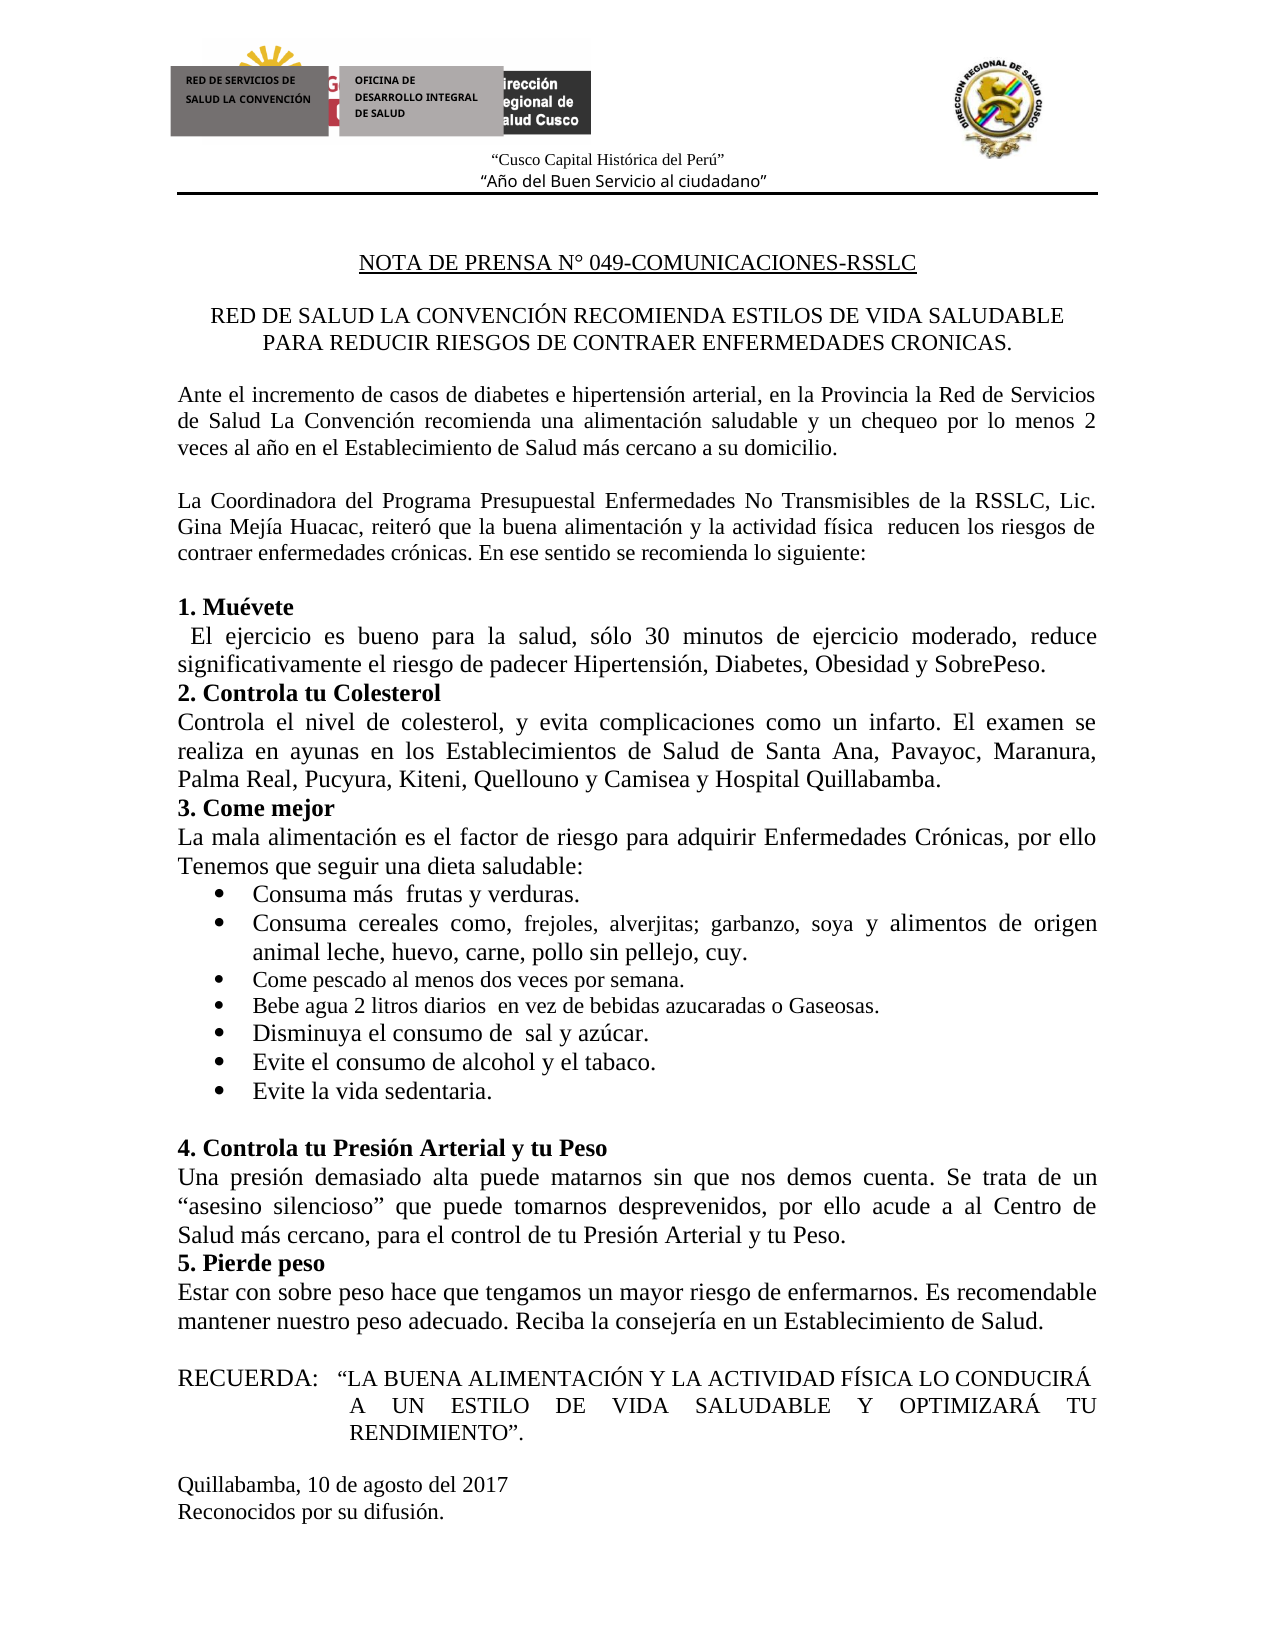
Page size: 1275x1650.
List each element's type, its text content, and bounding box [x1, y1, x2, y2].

list Evite la vida sedentaria. [215, 1076, 1098, 1105]
text 1. Muévete [177, 592, 1098, 621]
text 3. Come mejor [177, 793, 1098, 822]
picture [951, 57, 1045, 157]
text La Coordinadora del Programa Presupuestal Enfermedades No Transmisibles de la RSSLC, Lic. Gina Mejía Huacac, reiteró que la buena alimentación y la actividad física reducen los riesgos de contraer enfermedades crónicas. En ese sentido se recomienda lo siguiente: [177, 487, 1098, 566]
text RED DE SALUD LA CONVENCIÓN RECOMIENDA ESTILOS DE VIDA SALUDABLE PARA REDUCIR RIESGOS DE CONTRAER ENFERMEDADES CRONICAS. [177, 302, 1098, 355]
text RECUERDA: “LA BUENA ALIMENTACIÓN Y LA ACTIVIDAD FÍSICA LO CONDUCIRÁ [177, 1363, 1098, 1392]
list Come pescado al menos dos veces por semana. [215, 966, 1098, 992]
text Controla el nivel de colesterol, y evita complicaciones como un infarto. El examen se realiza en ayunas en los Establecimientos de Salud de Santa Ana, Pavayoc, Maranura, Palma Real, Pucyura, Kiteni, Quellouno y Camisea y Hospital Quillabamba. [177, 707, 1098, 793]
list Bebe agua 2 litros diarios en vez de bebidas azucaradas o Gaseosas. [215, 992, 1098, 1018]
text A UN ESTILO DE VIDA SALUDABLE Y OPTIMIZARÁ TU RENDIMIENTO”. [349, 1392, 1098, 1445]
text La mala alimentación es el factor de riesgo para adquirir Enfermedades Crónicas, por ello Tenemos que seguir una dieta saludable: [177, 822, 1098, 879]
list Consuma más frutas y verduras. [215, 879, 1098, 908]
text 4. Controla tu Presión Arterial y tu Peso [177, 1133, 1098, 1162]
text El ejercicio es bueno para la salud, sólo 30 minutos de ejercicio moderado, reduce significativamente el riesgo de padecer Hipertensión, Diabetes, Obesidad y SobrePeso. [177, 621, 1098, 678]
text NOTA DE PRENSA N° 049-COMUNICACIONES-RSSLC [177, 249, 1098, 276]
list Evite el consumo de alcohol y el tabaco. [215, 1047, 1098, 1076]
text Estar con sobre peso hace que tengamos un mayor riesgo de enfermarnos. Es recomendable mantener nuestro peso adecuado. Reciba la consejería en un Establecimiento de Salud. [177, 1277, 1098, 1335]
text Una presión demasiado alta puede matarnos sin que nos demos cuenta. Se trata de un “asesino silencioso” que puede tomarnos desprevenidos, por ello acude a al Centro de Salud más cercano, para el control de tu Presión Arterial y tu Peso. [177, 1162, 1098, 1248]
text Reconocidos por su difusión. [177, 1498, 1098, 1524]
text 5. Pierde peso [177, 1248, 1098, 1277]
text “Año del Buen Servicio al ciudadano” [177, 169, 1098, 192]
text Ante el incremento de casos de diabetes e hipertensión arterial, en la Provincia la Red de Servicios de Salud La Convención recomienda una alimentación saludable y un chequeo por lo menos 2 veces al año en el Establecimiento de Salud más cercano a su domicilio. [177, 381, 1098, 460]
text “Cusco Capital Histórica del Perú” [177, 150, 1098, 169]
list Disminuya el consumo de sal y azúcar. [215, 1018, 1098, 1047]
text Quillabamba, 10 de agosto del 2017 [177, 1471, 1098, 1498]
text 2. Controla tu Colesterol [177, 678, 1098, 707]
list Consuma cereales como, frejoles, alverjitas; garbanzo, soya y alimentos de origen animal leche, huevo, carne, pollo sin pellejo, cuy. [215, 908, 1098, 966]
picture [200, 38, 591, 144]
